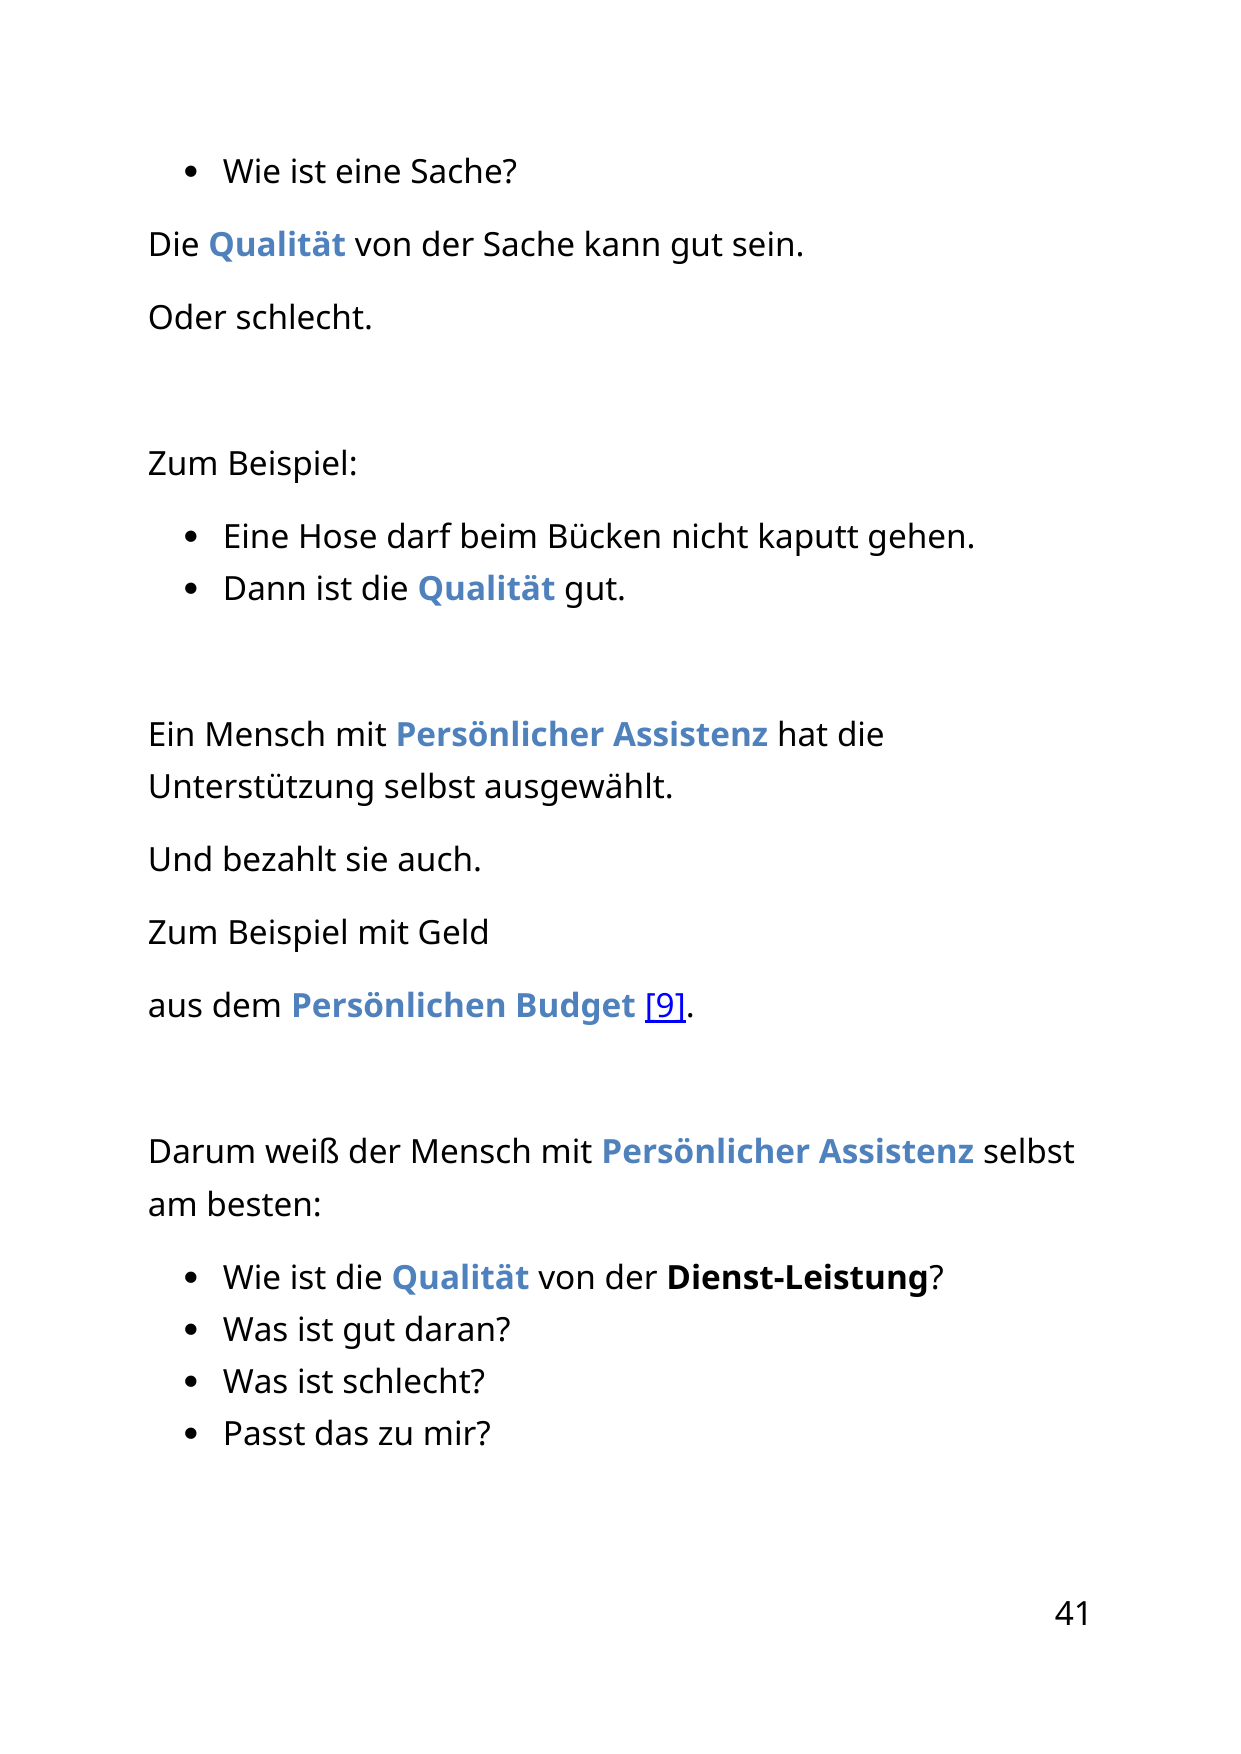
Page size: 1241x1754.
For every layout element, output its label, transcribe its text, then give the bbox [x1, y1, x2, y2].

list Was ist schlecht? [185, 1358, 1093, 1403]
text Oder schlecht. [148, 294, 1093, 339]
text aus dem Persönlichen Budget [9]. [148, 982, 1093, 1028]
text Darum weiß der Mensch mit Persönlicher Assistenz selbst am besten: [148, 1128, 1093, 1226]
text Die Qualität von der Sache kann gut sein. [148, 221, 1093, 266]
text Ein Mensch mit Persönlicher Assistenz hat die Unterstützung selbst ausgewählt. [148, 711, 1093, 808]
text Und bezahlt sie auch. [148, 836, 1093, 882]
list Wie ist eine Sache? [185, 148, 1093, 193]
list Eine Hose darf beim Bücken nicht kaputt gehen. [185, 513, 1093, 558]
list Wie ist die Qualität von der Dienst-Leistung? [185, 1253, 1093, 1299]
list Passt das zu mir? [185, 1410, 1093, 1455]
text Zum Beispiel: [148, 440, 1093, 485]
text Zum Beispiel mit Geld [148, 909, 1093, 954]
list Dann ist die Qualität gut. [185, 565, 1093, 610]
list Was ist gut daran? [185, 1306, 1093, 1351]
